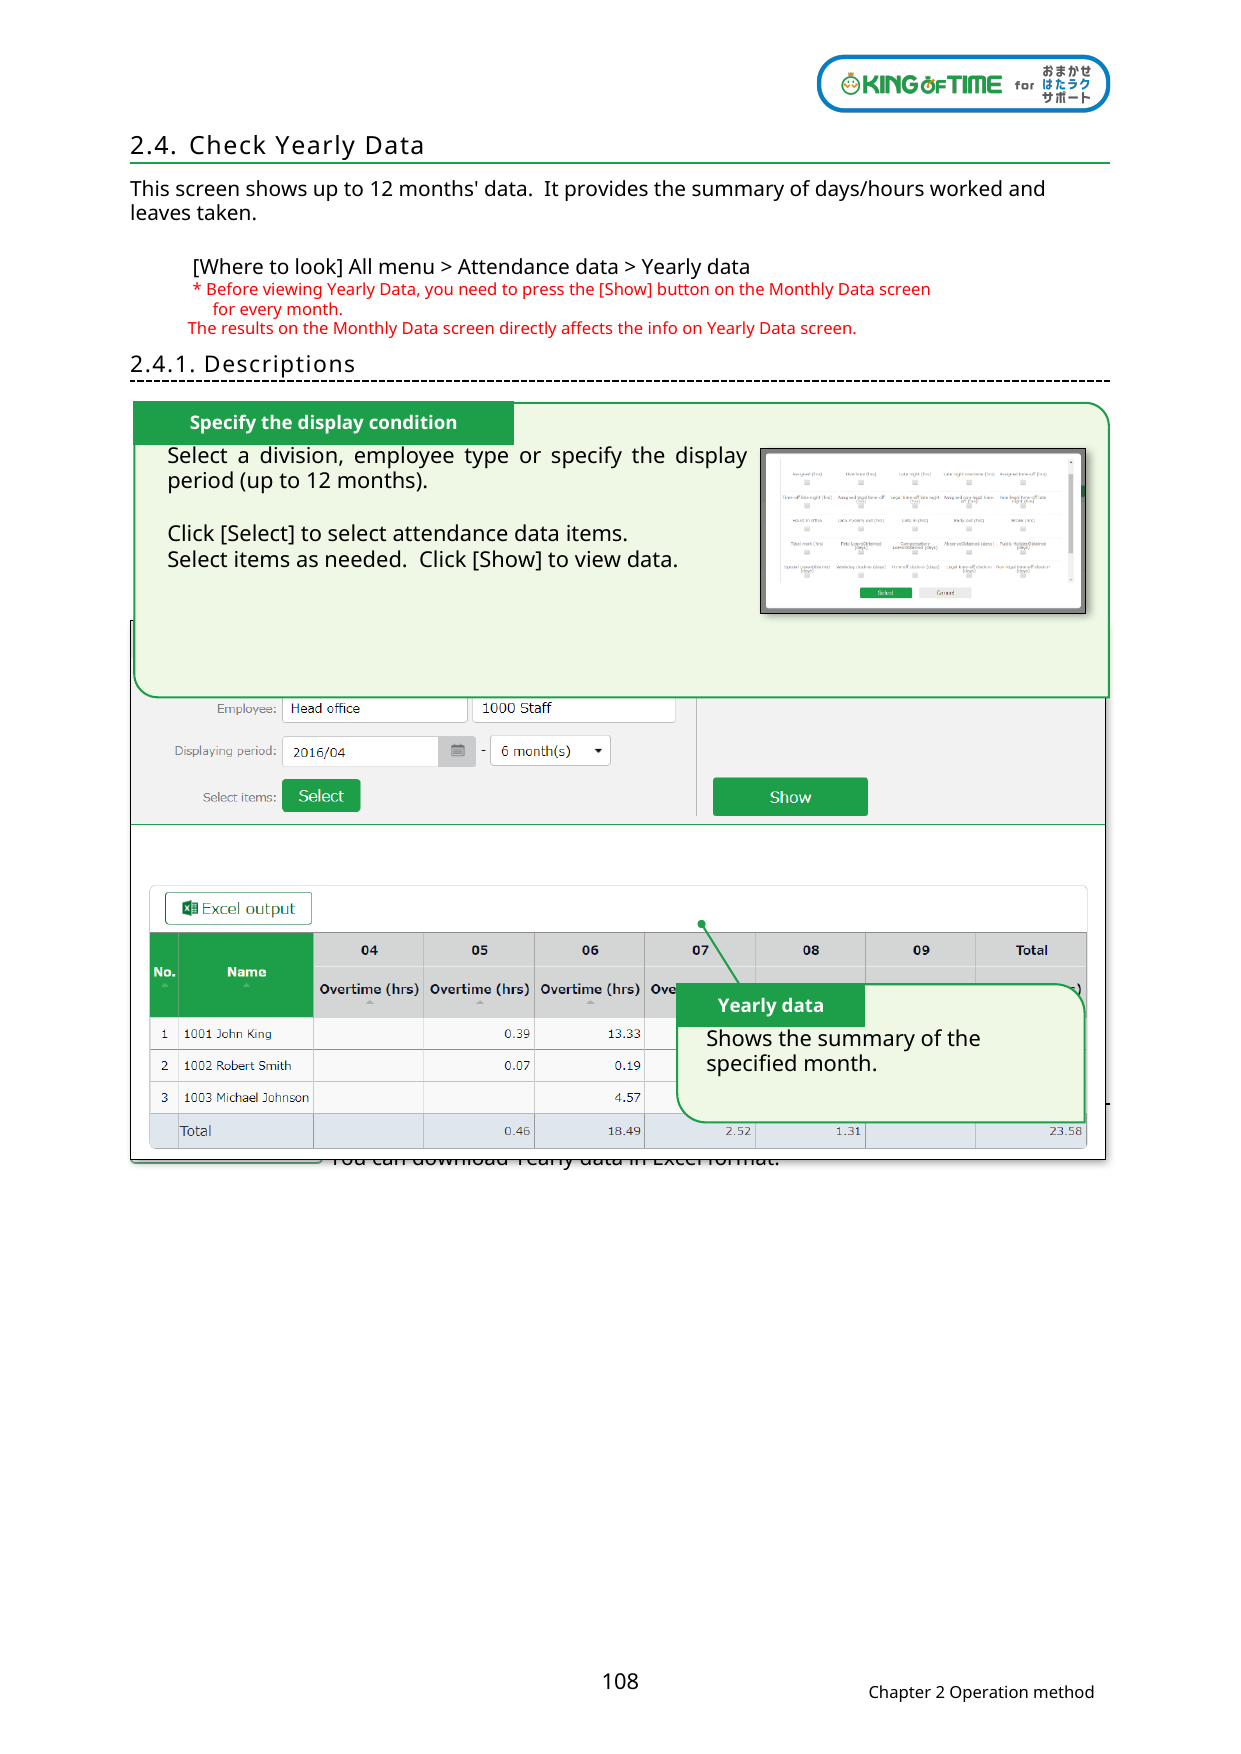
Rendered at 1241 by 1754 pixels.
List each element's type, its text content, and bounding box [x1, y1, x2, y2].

picture [761, 449, 1085, 613]
picture [129, 1117, 324, 1165]
text The results on the Monthly Data screen directly affects the info on Yearly Data screen. [130, 319, 1110, 338]
subtitle Check Yearly Data [130, 131, 1110, 162]
subtitle Descriptions [130, 351, 1110, 382]
picture [816, 54, 1111, 113]
text This screen shows up to 12 months' data. It provides the summary of days/hours worked and leaves taken. [130, 177, 1110, 226]
picture [131, 621, 1105, 1159]
text for every month. [196, 299, 1110, 319]
text * Before viewing Yearly Data, you need to press the [Show] button on the Monthly Data screen [130, 279, 1110, 299]
text [Where to look] All menu > Attendance data > Yearly data [130, 255, 1110, 279]
